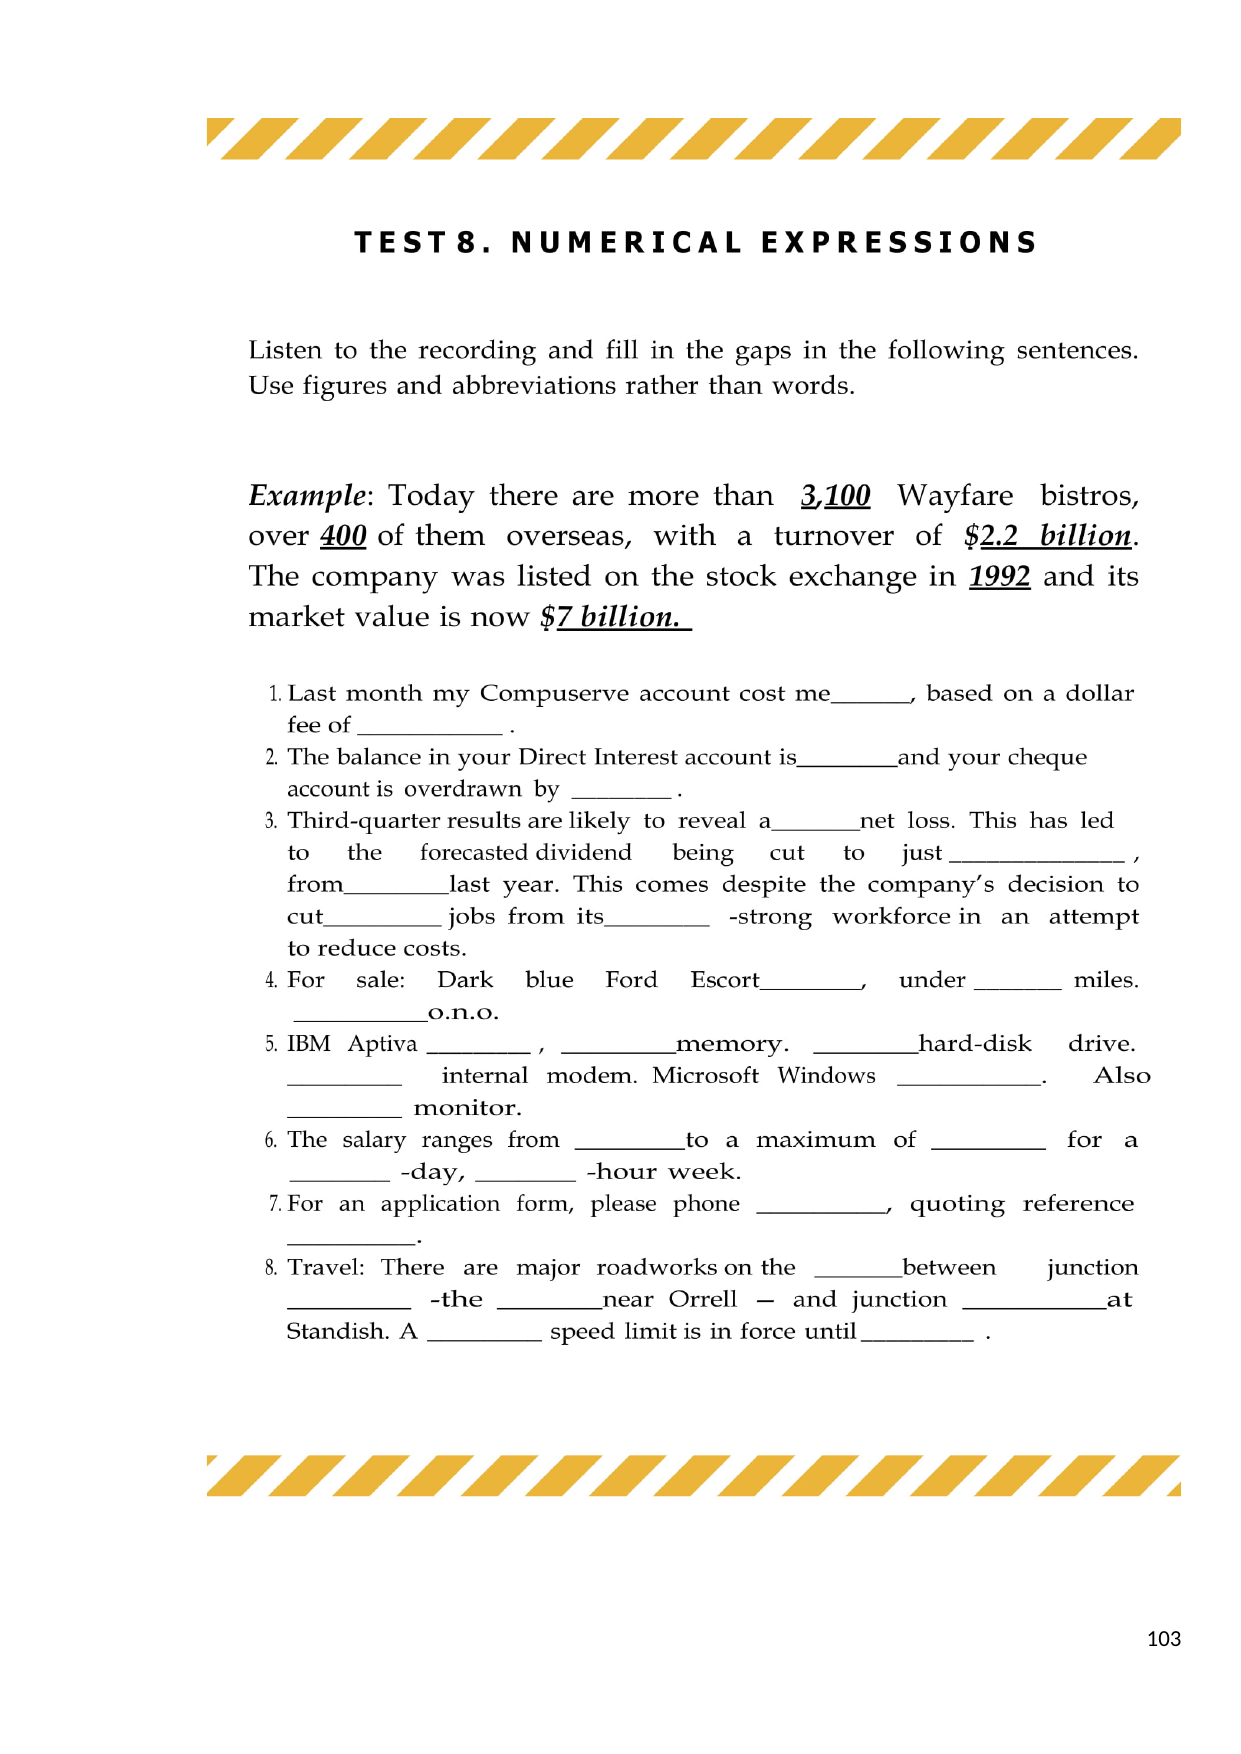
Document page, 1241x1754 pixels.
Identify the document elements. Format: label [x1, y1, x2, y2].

picture [206, 118, 1182, 1497]
